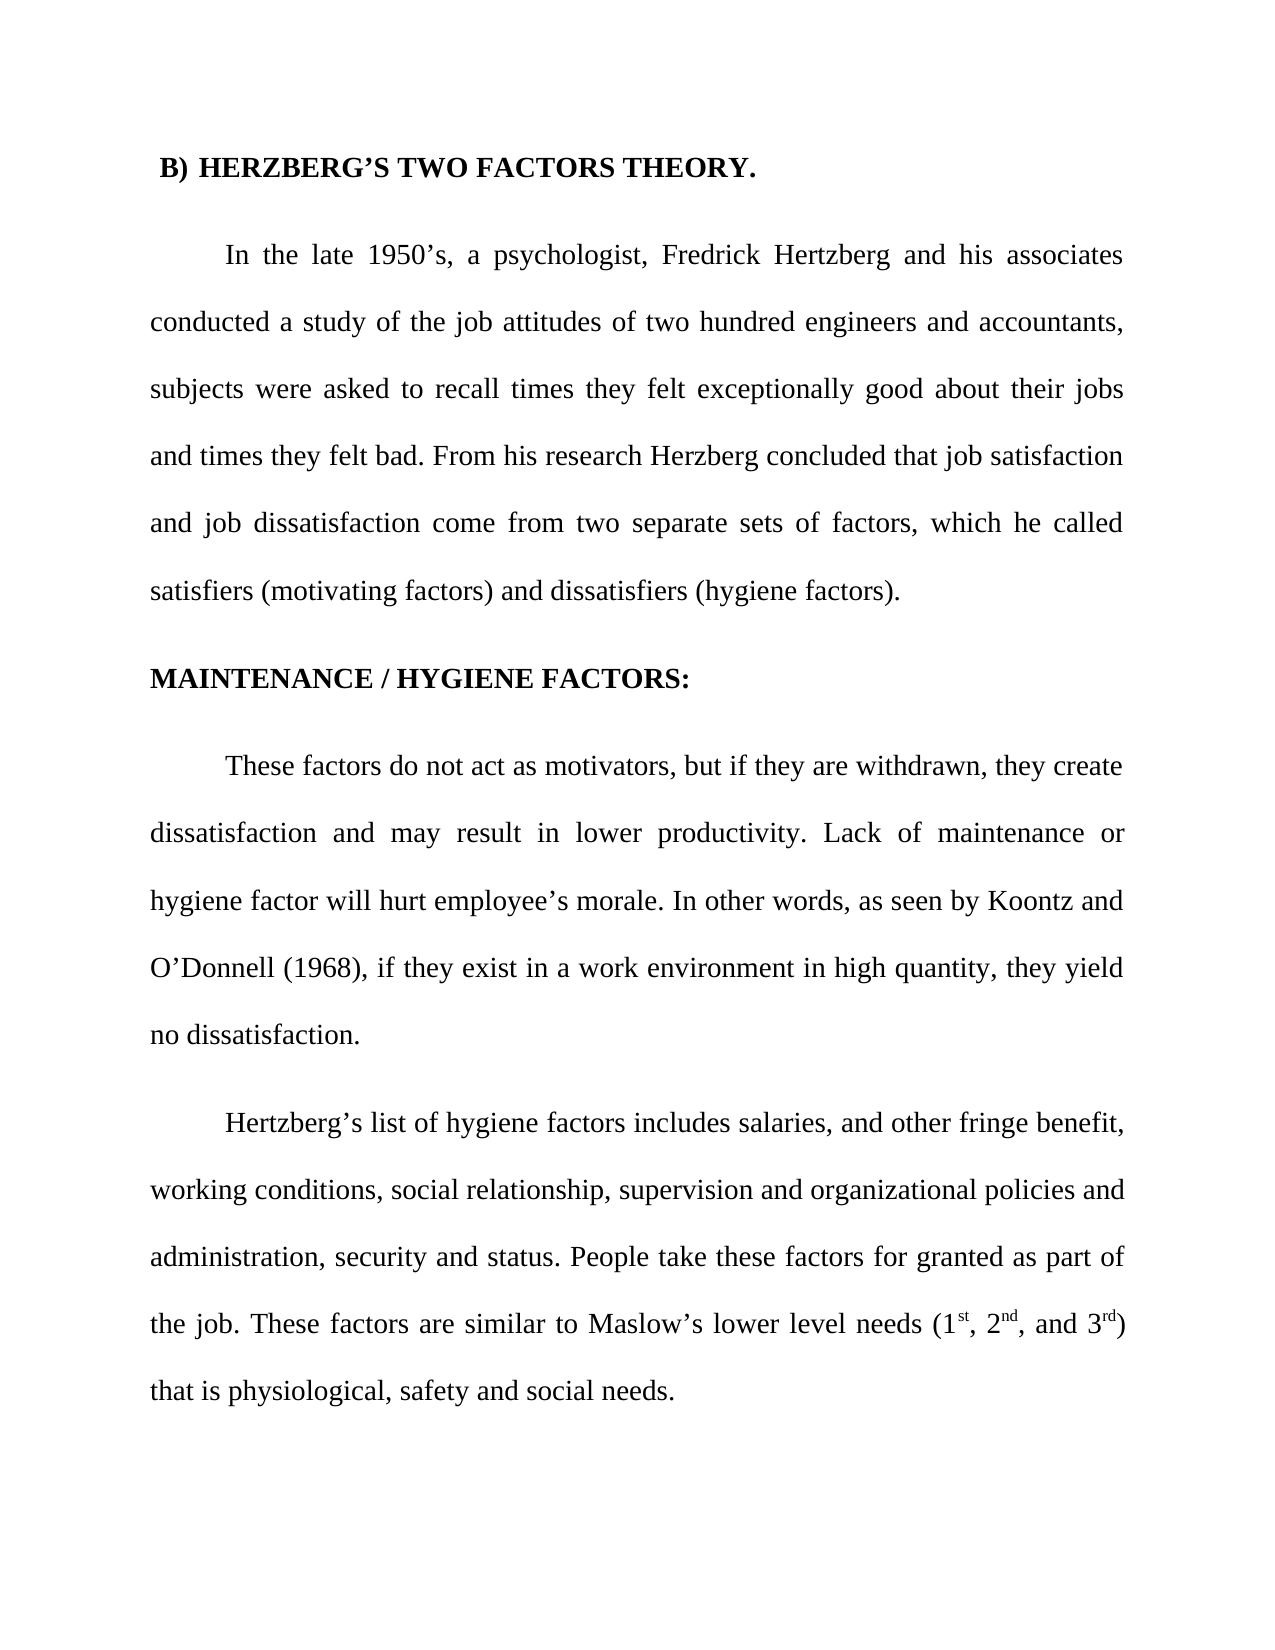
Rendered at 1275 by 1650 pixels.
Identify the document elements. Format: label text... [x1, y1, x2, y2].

subtitle MAINTENANCE / HYGIENE FACTORS: [150, 661, 1242, 695]
text In the late 1950’s, a psychologist, Fredrick Hertzberg and his associates conducted a study of the job attitudes of two hundred engineers and accountants, subjects were asked to recall times they felt exceptionally good about their jobs and times they felt bad. From his research Herzberg concluded that job satisfaction and job dissatisfaction come from two separate sets of factors, which he called satisfiers (motivating factors) and dissatisfiers (hygiene factors). [150, 237, 1125, 606]
text Hertzberg’s list of hygiene factors includes salaries, and other fringe benefit, working conditions, social relationship, supervision and organizational policies and administration, security and status. People take these factors for granted as part of the job. These factors are similar to Maslow’s lower level needs (1st, 2nd, and 3rd) that is physiological, safety and social needs. [150, 1105, 1126, 1407]
text These factors do not act as motivators, but if they are withdrawn, they create dissatisfaction and may result in lower productivity. Lack of maintenance or hygiene factor will hurt employee’s morale. In other words, as seen by Koontz and O’Donnell (1968), if they exist in a work environment in high quantity, they yield no dissatisfaction. [150, 748, 1125, 1050]
subtitle HERZBERG’S TWO FACTORS THEORY. [159, 150, 1242, 183]
